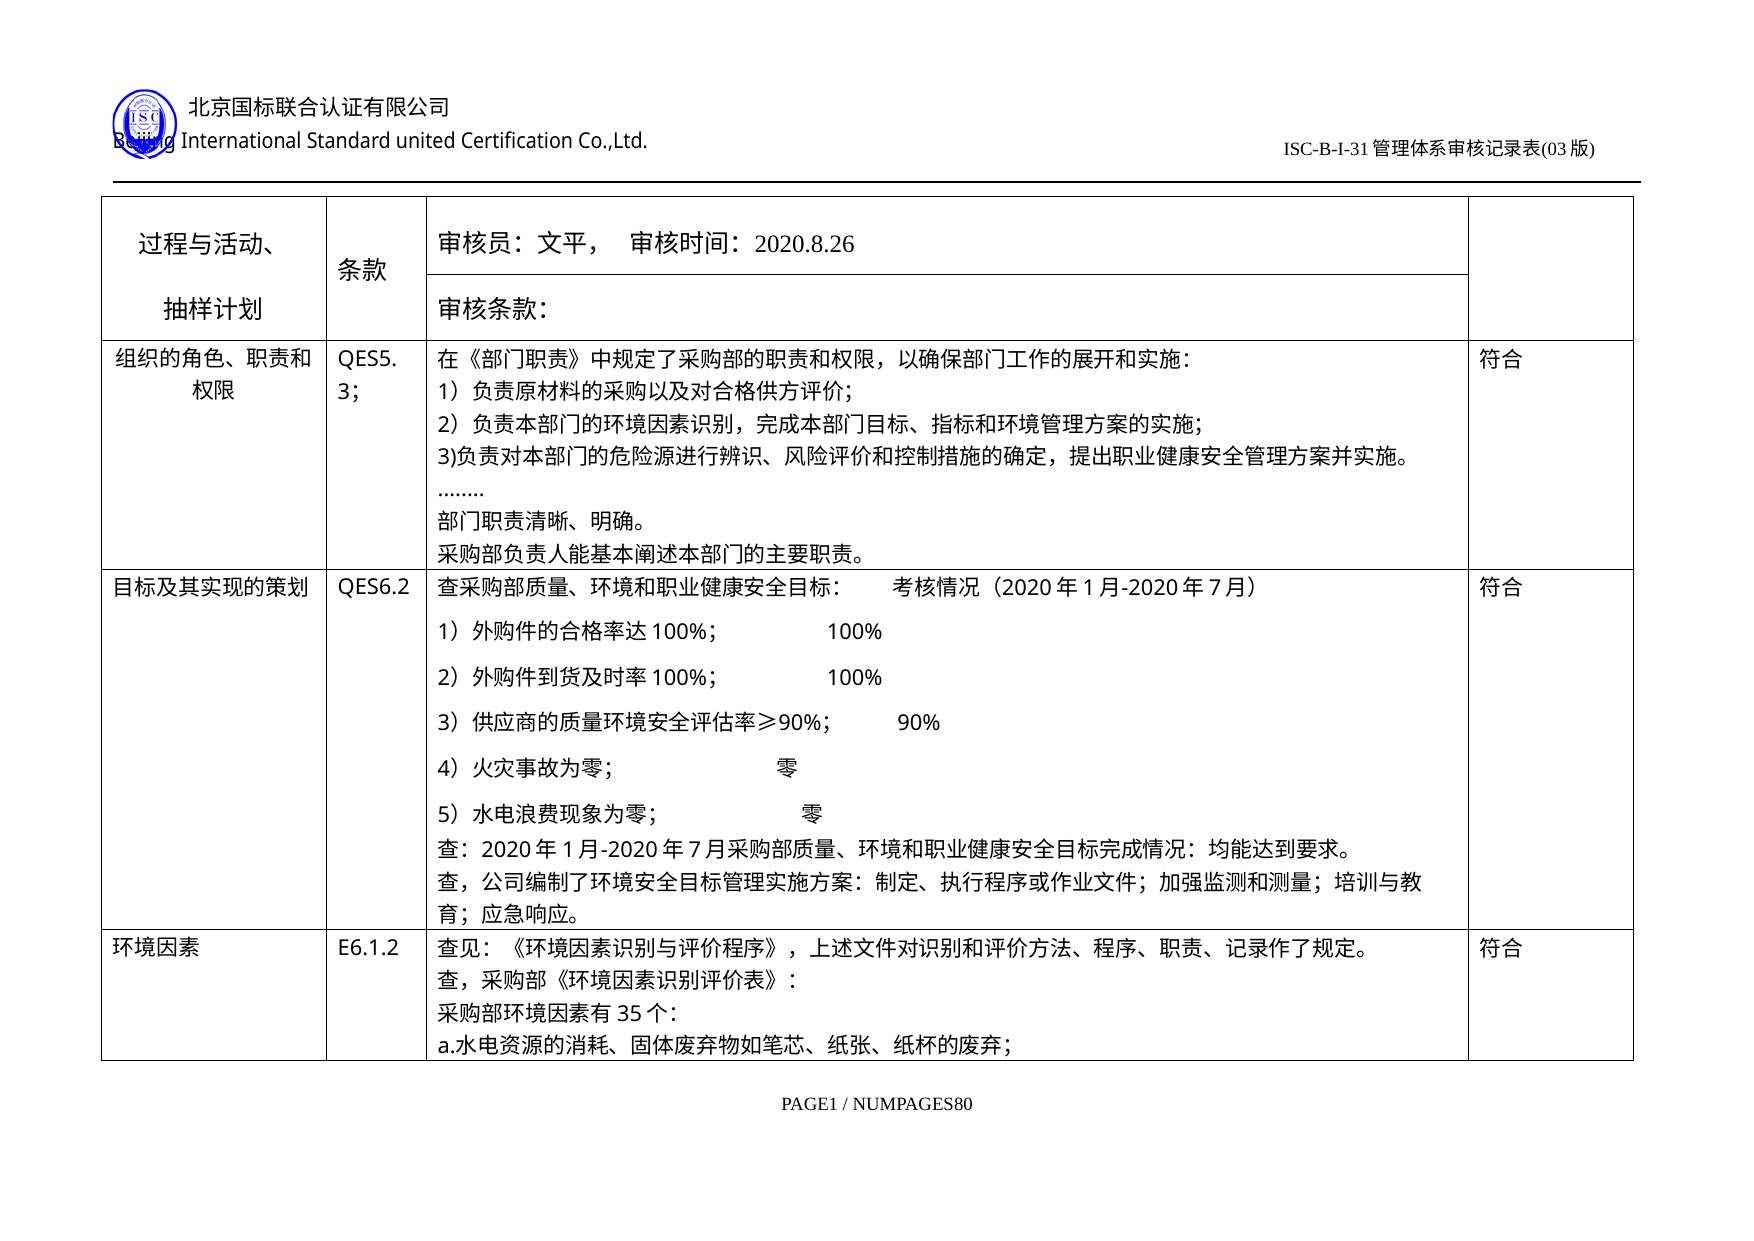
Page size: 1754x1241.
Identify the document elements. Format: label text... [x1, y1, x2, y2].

table_cell QES5.3； [327, 341, 426, 569]
table_header 过程与活动、 抽样计划 [102, 197, 326, 340]
picture [112, 89, 180, 158]
table_cell 目标及其实现的策划 [102, 570, 326, 929]
table_cell 符合 [1469, 570, 1633, 929]
table_cell 环境因素 [102, 930, 326, 1060]
table_header 判定 [1469, 197, 1633, 340]
table_cell 组织的角色、职责和权限 [102, 341, 326, 569]
table_header 涉及 条款 [327, 197, 426, 340]
table_cell 符合 [1469, 341, 1633, 569]
table_cell 符合 [1469, 930, 1633, 1060]
table_cell 审核员：文平， 审核时间：2020.8.26 [427, 197, 1468, 274]
table_cell QES6.2 [327, 570, 426, 929]
table_cell 在《部门职责》中规定了采购部的职责和权限，以确保部门工作的展开和实施： 1）负责原材料的采购以及对合格供方评价； 2）负责本部门的环境因素识别，完成本部门目标、指标和环境管理方案的实施； 3)负责对本部门的危险源进行辨识、风险评价和控制措施的确定，提出职业健康安全管理方案并实施。 ........ 部门职责清晰、明确。 采购部负责人能基本阐述本部门的主要职责。 [427, 341, 1468, 569]
table_cell E6.1.2 [327, 930, 426, 1060]
table_cell 审核条款： [427, 275, 1468, 340]
table_cell 查采购部质量、环境和职业健康安全目标： 考核情况（2020年1月-2020年7月） 1）外购件的合格率达100%； 100% 2）外购件到货及时率100%； 100% 3）供应商的质量环境安全评估率≥90%； 90% 4）火灾事故为零； 零 5）水电浪费现象为零； 零 查：2020年1月-2020年7月采购部质量、环境和职业健康安全目标完成情况：均能达到要求。 查，公司编制了环境安全目标管理实施方案：制定、执行程序或作业文件；加强监测和测量；培训与教育；应急响应。 [427, 570, 1468, 929]
